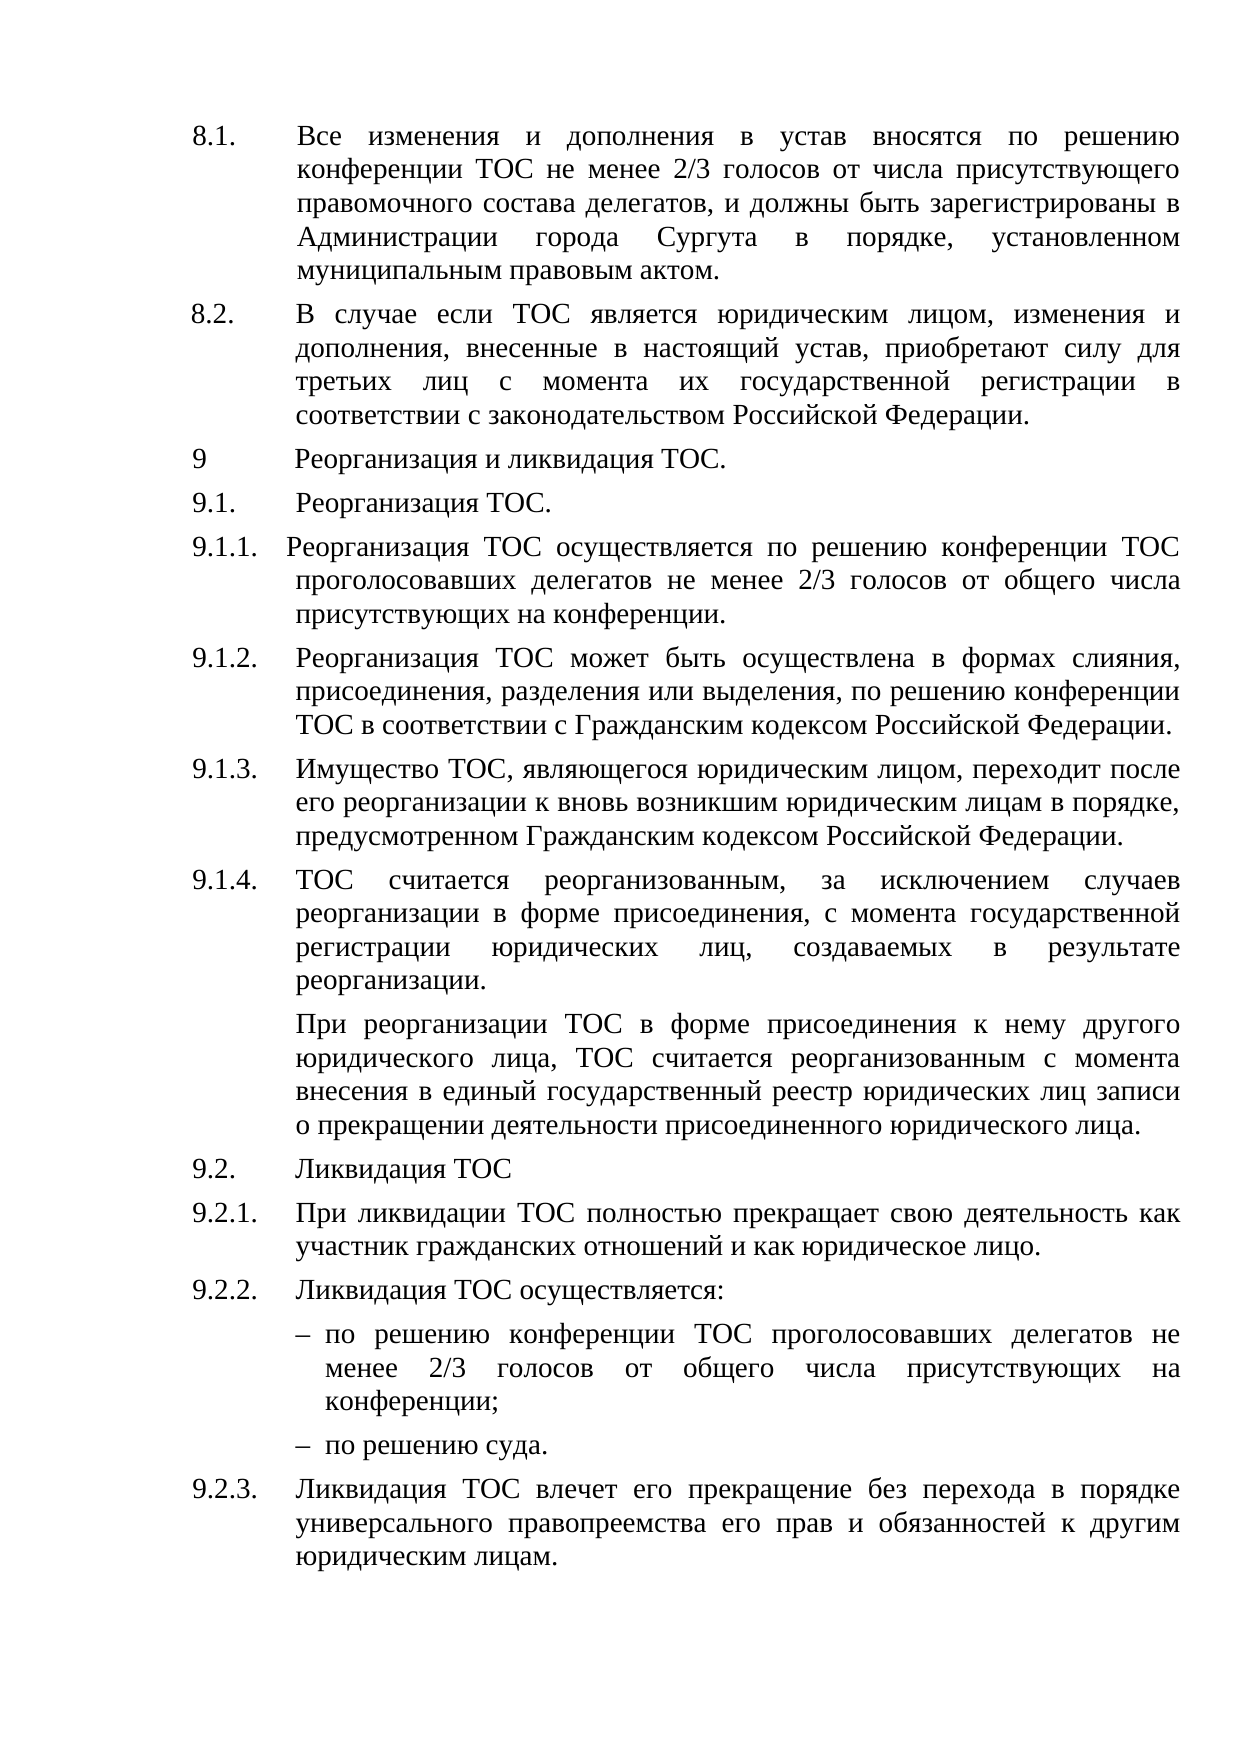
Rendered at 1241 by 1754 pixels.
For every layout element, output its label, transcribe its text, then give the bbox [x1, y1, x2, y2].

text – по решению суда. [295, 1427, 1181, 1461]
text – по решению конференции ТОС проголосовавших делегатов не менее 2/3 голосов от общего числа присутствующих на конференции; [295, 1316, 1181, 1417]
text 8.2. В случае если ТОС является юридическим лицом, изменения и дополнения, внесенные в настоящий устав, приобретают силу для третьих лиц с момента их государственной регистрации в соответствии с законодательством Российской Федерации. [191, 296, 1181, 430]
text 9.2. Ликвидация ТОС [192, 1151, 1181, 1184]
text 9.1. Реорганизация ТОС. [192, 485, 1181, 518]
text При реорганизации ТОС в форме присоединения к нему другого юридического лица, ТОС считается реорганизованным с момента внесения в единый государственный реестр юридических лиц записи о прекращении деятельности присоединенного юридического лица. [192, 1006, 1181, 1141]
text 9 Реорганизация и ликвидация ТОС. [192, 441, 1181, 474]
text 9.1.1. Реорганизация ТОС осуществляется по решению конференции ТОС проголосовавших делегатов не менее 2/3 голосов от общего числа присутствующих на конференции. [192, 529, 1181, 629]
text 9.2.3. Ликвидация ТОС влечет его прекращение без перехода в порядке универсального правопреемства его прав и обязанностей к другим юридическим лицам. [192, 1471, 1181, 1572]
text 9.1.3. Имущество ТОС, являющегося юридическим лицом, переходит после его реорганизации к вновь возникшим юридическим лицам в порядке, предусмотренном Гражданским кодексом Российской Федерации. [192, 751, 1181, 851]
text 9.1.4. ТОС считается реорганизованным, за исключением случаев реорганизации в форме присоединения, с момента государственной регистрации юридических лиц, создаваемых в результате реорганизации. [192, 862, 1181, 996]
text 9.2.1. При ликвидации ТОС полностью прекращает свою деятельность как участник гражданских отношений и как юридическое лицо. [192, 1195, 1181, 1262]
text 9.2.2. Ликвидация ТОС осуществляется: [192, 1272, 1181, 1306]
text 8.1. Все изменения и дополнения в устав вносятся по решению конференции ТОС не менее 2/3 голосов от числа присутствующего правомочного состава делегатов, и должны быть зарегистрированы в Администрации города Сургута в порядке, установленном муниципальным правовым актом. [192, 118, 1181, 286]
text 9.1.2. Реорганизация ТОС может быть осуществлена в формах слияния, присоединения, разделения или выделения, по решению конференции ТОС в соответствии с Гражданским кодексом Российской Федерации. [192, 640, 1181, 740]
